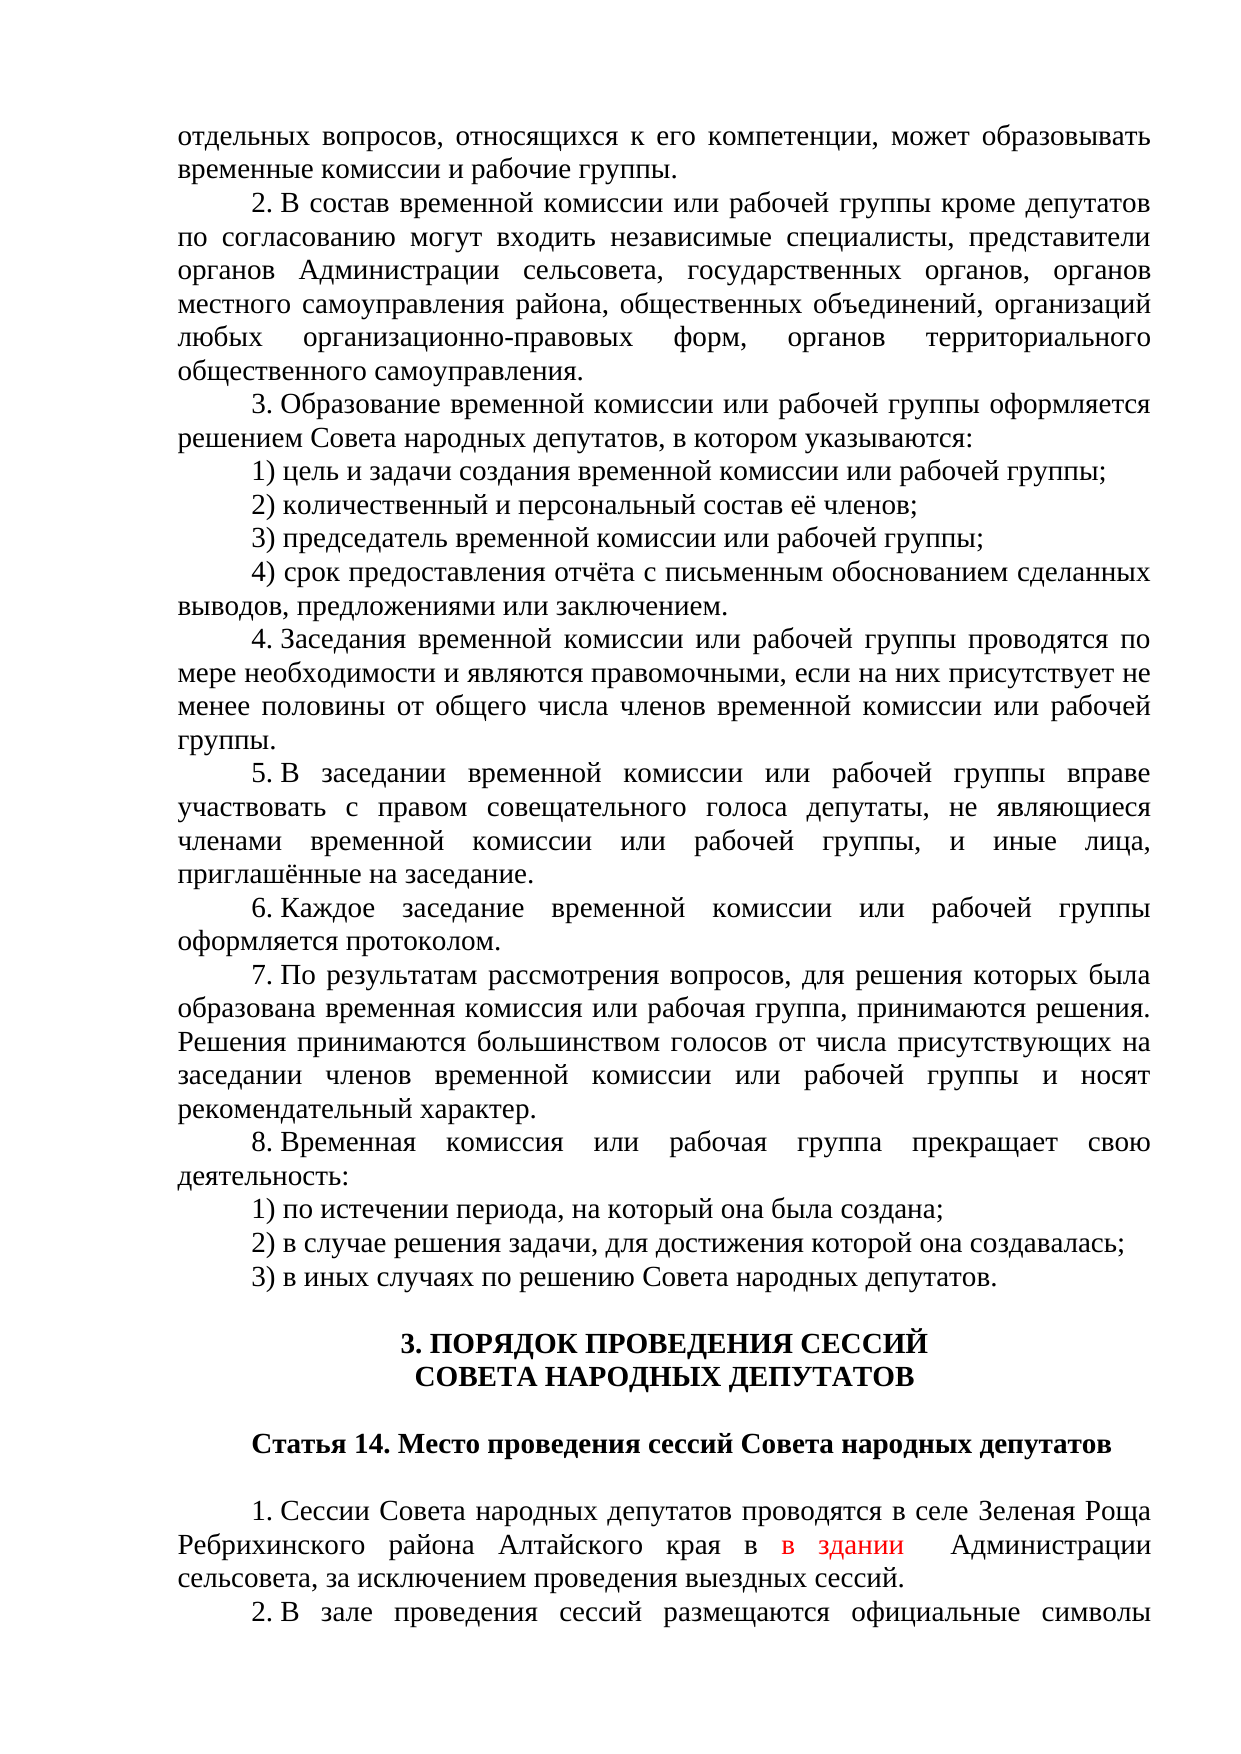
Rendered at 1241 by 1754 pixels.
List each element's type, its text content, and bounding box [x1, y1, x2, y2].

text 5. В заседании временной комиссии или рабочей группы вправе участвовать с правом совещательного голоса депутаты, не являющиеся членами временной комиссии или рабочей группы, и иные лица, приглашённые на заседание. [177, 756, 1152, 890]
text 3. ПОРЯДОК ПРОВЕДЕНИЯ СЕССИЙ [177, 1326, 1152, 1359]
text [177, 1594, 1152, 1628]
text 7. По результатам рассмотрения вопросов, для решения которых была образована временная комиссия или рабочая группа, принимаются решения. Решения принимаются большинством голосов от числа присутствующих на заседании членов временной комиссии или рабочей группы и носят рекомендательный характер. [177, 957, 1152, 1124]
text 8. Временная комиссия или рабочая группа прекращает свою деятельность: [177, 1124, 1152, 1192]
text 6. Каждое заседание временной комиссии или рабочей группы оформляется протоколом. [177, 890, 1152, 957]
text 1) цель и задачи создания временной комиссии или рабочей группы; [177, 453, 1152, 487]
text 2) количественный и персональный состав её членов; [177, 487, 1152, 521]
text 2. В состав временной комиссии или рабочей группы кроме депутатов по согласованию могут входить независимые специалисты, представители органов Администрации сельсовета, государственных органов, органов местного самоуправления района, общественных объединений, организаций любых организационно-правовых форм, органов территориального общественного самоуправления. [177, 185, 1152, 386]
text 3) в иных случаях по решению Совета народных депутатов. [177, 1259, 1152, 1292]
text 1) по истечении периода, на который она была создана; [177, 1192, 1152, 1225]
text 4. Заседания временной комиссии или рабочей группы проводятся по мере необходимости и являются правомочными, если на них присутствует не менее половины от общего числа членов временной комиссии или рабочей группы. [177, 621, 1152, 756]
text 2) в случае решения задачи, для достижения которой она создавалась; [177, 1225, 1152, 1259]
text 4) срок предоставления отчёта с письменным обоснованием сделанных выводов, предложениями или заключением. [177, 554, 1152, 621]
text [177, 118, 1152, 185]
text 1. Сессии Совета народных депутатов проводятся в селе Зеленая Роща Ребрихинского района Алтайского края в в здании Администрации сельсовета, за исключением проведения выездных сессий. [177, 1493, 1152, 1594]
text СОВЕТА НАРОДНЫХ ДЕПУТАТОВ [177, 1359, 1152, 1393]
text 3) председатель временной комиссии или рабочей группы; [177, 521, 1152, 554]
text Статья 14. Место проведения сессий Совета народных депутатов [177, 1426, 1152, 1460]
text 3. Образование временной комиссии или рабочей группы оформляется решением Совета народных депутатов, в котором указываются: [177, 386, 1152, 453]
